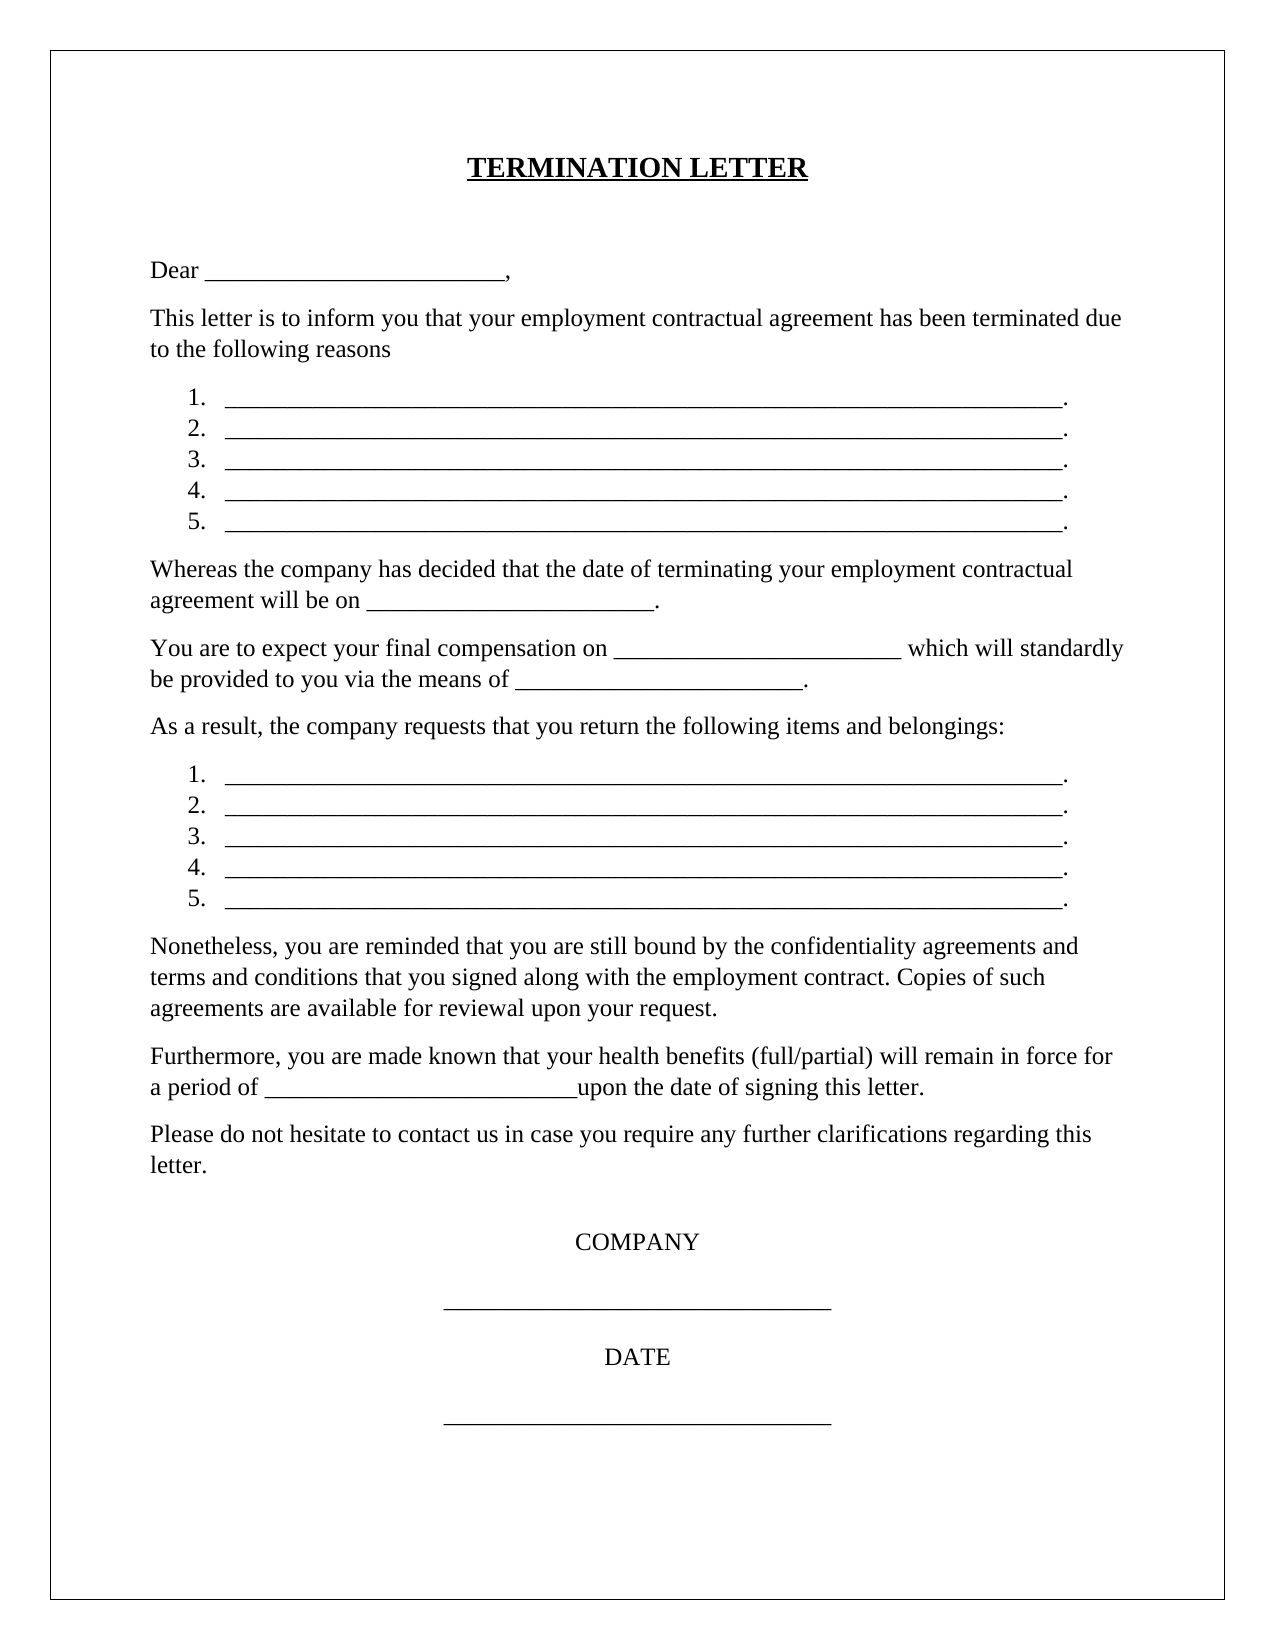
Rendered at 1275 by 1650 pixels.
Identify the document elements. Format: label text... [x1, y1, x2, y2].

table_header COMPANY _______________________________ [394, 1198, 881, 1313]
text Dear ________________________, [150, 256, 1125, 284]
text Nonetheless, you are reminded that you are still bound by the confidentiality agreements and terms and conditions that you signed along with the employment contract. Copies of such agreements are available for reviewal upon your request. [150, 931, 1125, 1022]
list ___________________________________________________________________. [187, 413, 1125, 442]
text As a result, the company requests that you return the following items and belongings: [150, 711, 1125, 740]
text This letter is to inform you that your employment contractual agreement has been terminated due to the following reasons [150, 303, 1125, 363]
list ___________________________________________________________________. [187, 883, 1125, 912]
list ___________________________________________________________________. [187, 790, 1125, 819]
table_cell DATE _______________________________ [394, 1313, 881, 1428]
list ___________________________________________________________________. [187, 506, 1125, 535]
list ___________________________________________________________________. [187, 475, 1125, 504]
list ___________________________________________________________________. [187, 852, 1125, 881]
text You are to expect your final compensation on _______________________ which will standardly be provided to you via the means of _______________________. [150, 633, 1125, 692]
list ___________________________________________________________________. [187, 821, 1125, 850]
list ___________________________________________________________________. [187, 382, 1125, 411]
text Please do not hesitate to contact us in case you require any further clarifications regarding this letter. [150, 1119, 1125, 1179]
text TERMINATION LETTER [150, 150, 1125, 183]
list ___________________________________________________________________. [187, 759, 1125, 788]
text Furthermore, you are made known that your health benefits (full/partial) will remain in force for a period of _________________________upon the date of signing this letter. [150, 1041, 1125, 1101]
text Whereas the company has decided that the date of terminating your employment contractual agreement will be on _______________________. [150, 554, 1125, 614]
list ___________________________________________________________________. [187, 444, 1125, 473]
